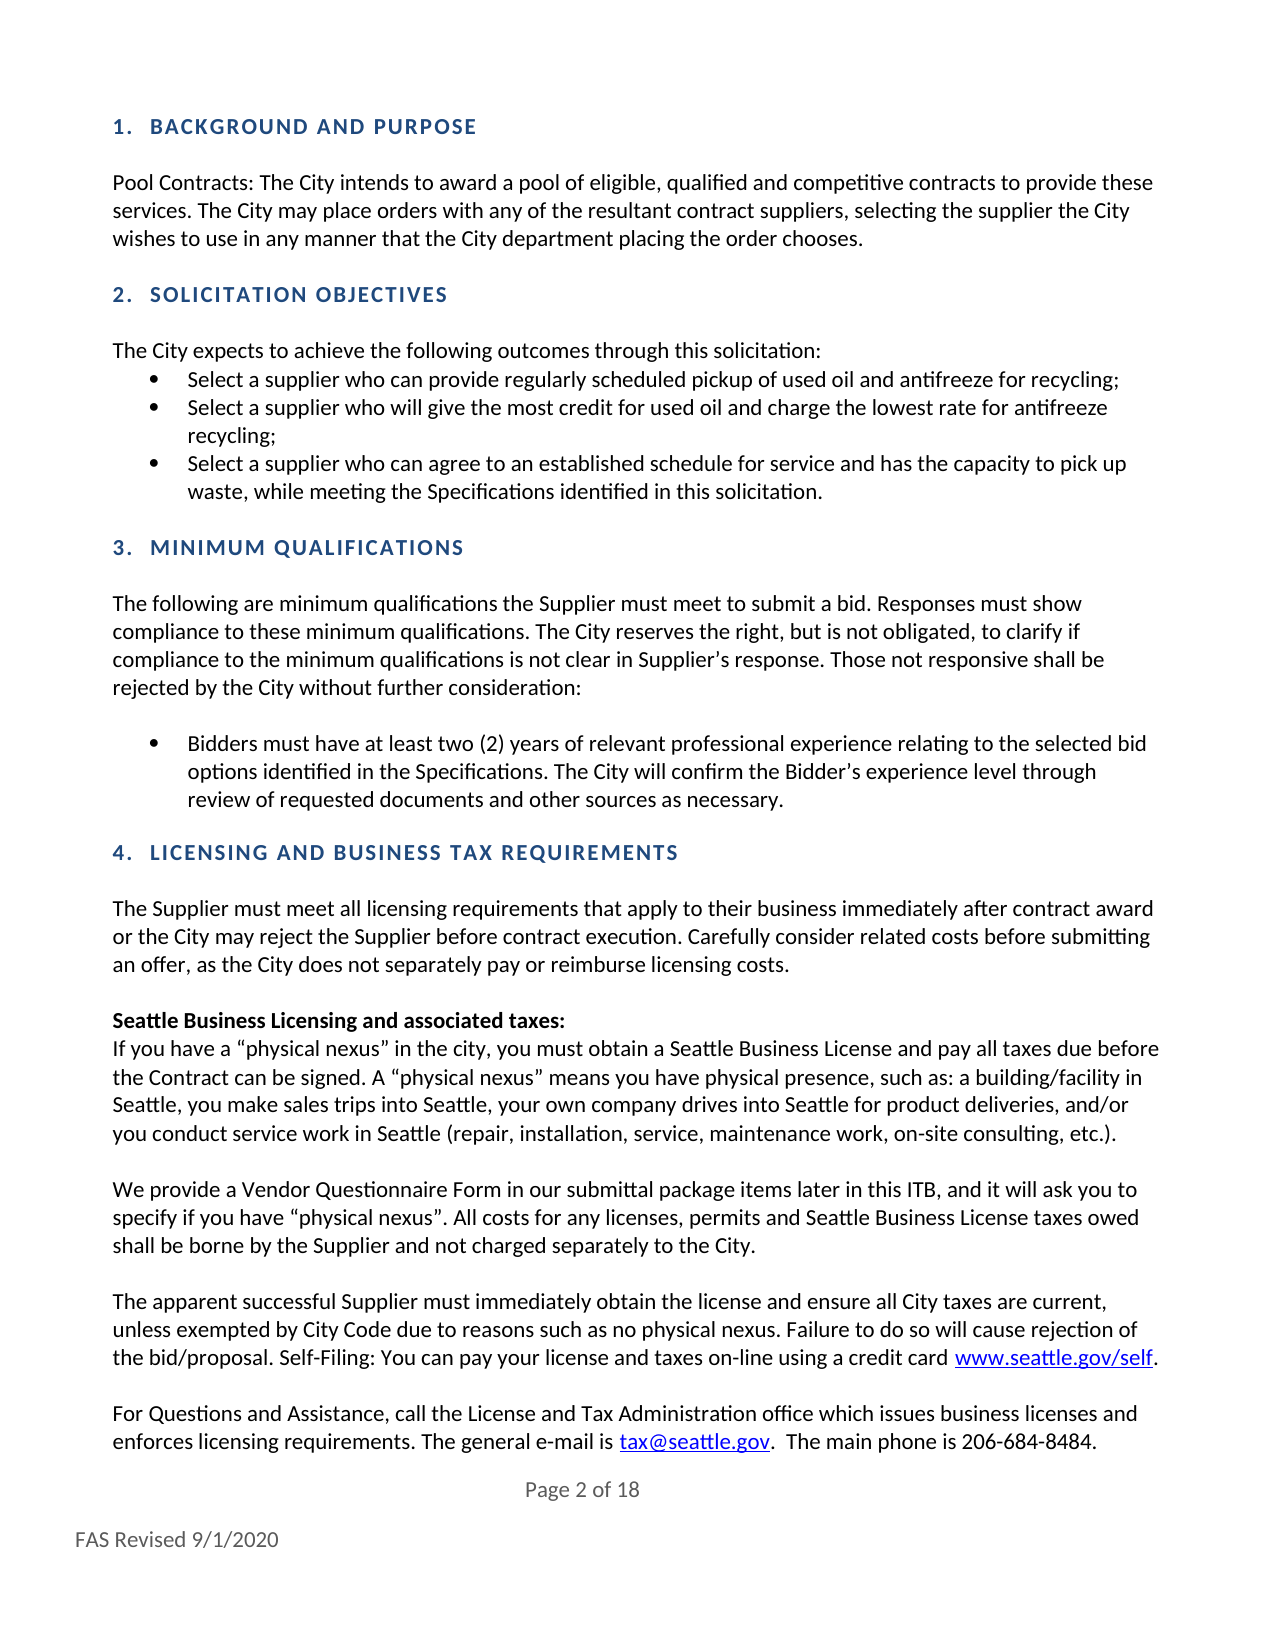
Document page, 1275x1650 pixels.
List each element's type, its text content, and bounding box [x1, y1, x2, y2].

subtitle BACKGROUND AND PURPOSE [112, 112, 1162, 141]
list Bidders must have at least two (2) years of relevant professional experience relating to the selected bid options identified in the Specifications. The City will confirm the Bidder’s experience level through review of requested documents and other sources as necessary. [150, 729, 1162, 813]
text The Supplier must meet all licensing requirements that apply to their business immediately after contract award or the City may reject the Supplier before contract execution. Carefully consider related costs before submitting an offer, as the City does not separately pay or reimburse licensing costs. [112, 894, 1162, 978]
text For Questions and Assistance, call the License and Tax Administration office which issues business licenses and enforces licensing requirements. The general e-mail is tax@seattle.gov. The main phone is 206-684-8484. [112, 1399, 1162, 1455]
list Select a supplier who can agree to an established schedule for service and has the capacity to pick up waste, while meeting the Specifications identified in this solicitation. [150, 449, 1162, 505]
text Pool Contracts: The City intends to award a pool of eligible, qualified and competitive contracts to provide these services. The City may place orders with any of the resultant contract suppliers, selecting the supplier the City wishes to use in any manner that the City department placing the order chooses. [112, 168, 1162, 253]
text Seattle Business Licensing and associated taxes: [112, 1007, 1162, 1034]
list Select a supplier who can provide regularly scheduled pickup of used oil and antifreeze for recycling; [150, 365, 1162, 393]
text The following are minimum qualifications the Supplier must meet to submit a bid. Responses must show compliance to these minimum qualifications. The City reserves the right, but is not obligated, to clarify if compliance to the minimum qualifications is not clear in Supplier’s response. Those not responsive shall be rejected by the City without further consideration: [112, 589, 1162, 701]
list Select a supplier who will give the most credit for used oil and charge the lowest rate for antifreeze recycling; [150, 393, 1162, 449]
text The City expects to achieve the following outcomes through this solicitation: [112, 337, 1162, 365]
text If you have a “physical nexus” in the city, you must obtain a Seattle Business License and pay all taxes due before the Contract can be signed. A “physical nexus” means you have physical presence, such as: a building/facility in Seattle, you make sales trips into Seattle, your own company drives into Seattle for product deliveries, and/or you conduct service work in Seattle (repair, installation, service, maintenance work, on-site consulting, etc.). [112, 1034, 1162, 1147]
subtitle SOLICITATION OBJECTIVES [112, 281, 1162, 309]
text We provide a Vendor Questionnaire Form in our submittal package items later in this ITB, and it will ask you to specify if you have “physical nexus”. All costs for any licenses, permits and Seattle Business License taxes owed shall be borne by the Supplier and not charged separately to the City. [112, 1175, 1162, 1259]
text The apparent successful Supplier must immediately obtain the license and ensure all City taxes are current, unless exempted by City Code due to reasons such as no physical nexus. Failure to do so will cause rejection of the bid/proposal. Self-Filing: You can pay your license and taxes on-line using a credit card www.seattle.gov/self. [112, 1287, 1162, 1371]
subtitle MINIMUM QUALIFICATIONS [112, 533, 1162, 561]
subtitle LICENSING AND BUSINESS TAX REQUIREMENTS [112, 838, 1162, 866]
